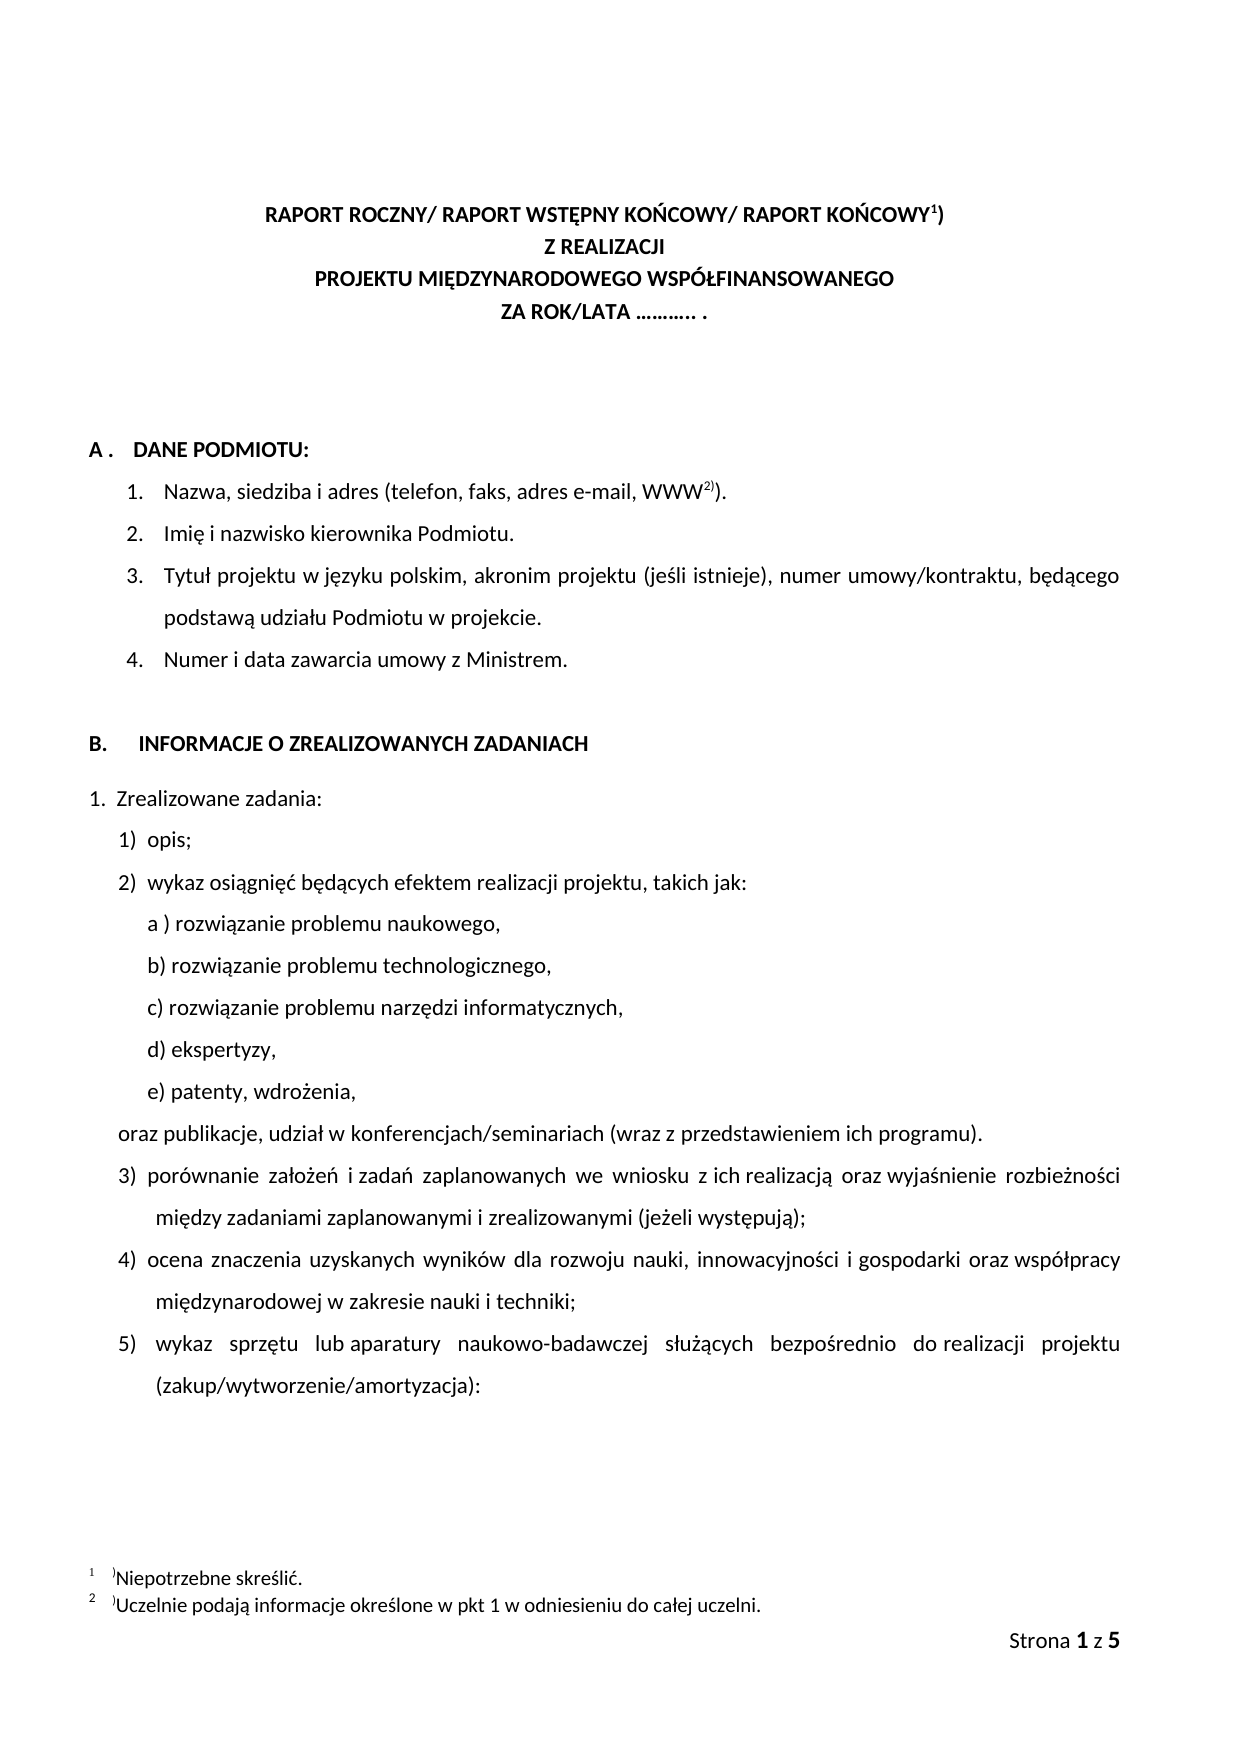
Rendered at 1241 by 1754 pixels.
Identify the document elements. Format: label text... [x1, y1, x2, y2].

list Numer i data zawarcia umowy z Ministrem. [126, 645, 1120, 673]
text ZA ROK/LATA ……….. . [89, 297, 1120, 325]
list Imię i nazwisko kierownika Podmiotu. [126, 519, 1120, 547]
text A . DANE PODMIOTU: [89, 435, 1120, 463]
text oraz publikacje, udział w konferencjach/seminariach (wraz z przedstawieniem ich programu). [118, 1119, 1120, 1147]
list wykaz osiągnięć będących efektem realizacji projektu, takich jak: [118, 868, 1120, 896]
text 1. Zrealizowane zadania: [89, 784, 1120, 812]
list wykaz sprzętu lub aparatury naukowo-badawczej służących bezpośrednio do realizacji projektu (zakup/wytworzenie/amortyzacja): [118, 1329, 1120, 1399]
text a ) rozwiązanie problemu naukowego, [118, 909, 1120, 938]
list Nazwa, siedziba i adres (telefon, faks, adres e-mail, WWW)). [126, 477, 1120, 505]
list opis; [118, 826, 1120, 854]
text b) rozwiązanie problemu technologicznego, [118, 952, 1120, 979]
text c) rozwiązanie problemu narzędzi informatycznych, [118, 993, 1120, 1022]
text PROJEKTU MIĘDZYNARODOWEGO WSPÓŁFINANSOWANEGO [89, 264, 1120, 293]
text B. INFORMACJE O ZREALIZOWANYCH ZADANIACH [89, 729, 1120, 757]
text e) patenty, wdrożenia, [118, 1077, 1120, 1106]
list porównanie założeń i zadań zaplanowanych we wniosku z ich realizacją oraz wyjaśnienie rozbieżności między zadaniami zaplanowanymi i zrealizowanymi (jeżeli występują); [118, 1161, 1120, 1231]
list ocena znaczenia uzyskanych wyników dla rozwoju nauki, innowacyjności i gospodarki oraz współpracy międzynarodowej w zakresie nauki i techniki; [118, 1245, 1120, 1315]
list Tytuł projektu w języku polskim, akronim projektu (jeśli istnieje), numer umowy/kontraktu, będącego podstawą udziału Podmiotu w projekcie. [126, 561, 1120, 631]
text Z REALIZACJI [89, 232, 1120, 260]
text RAPORT ROCZNY/ RAPORT WSTĘPNY KOŃCOWY/ RAPORT KOŃCOWY) [89, 200, 1120, 228]
text d) ekspertyzy, [118, 1036, 1120, 1063]
